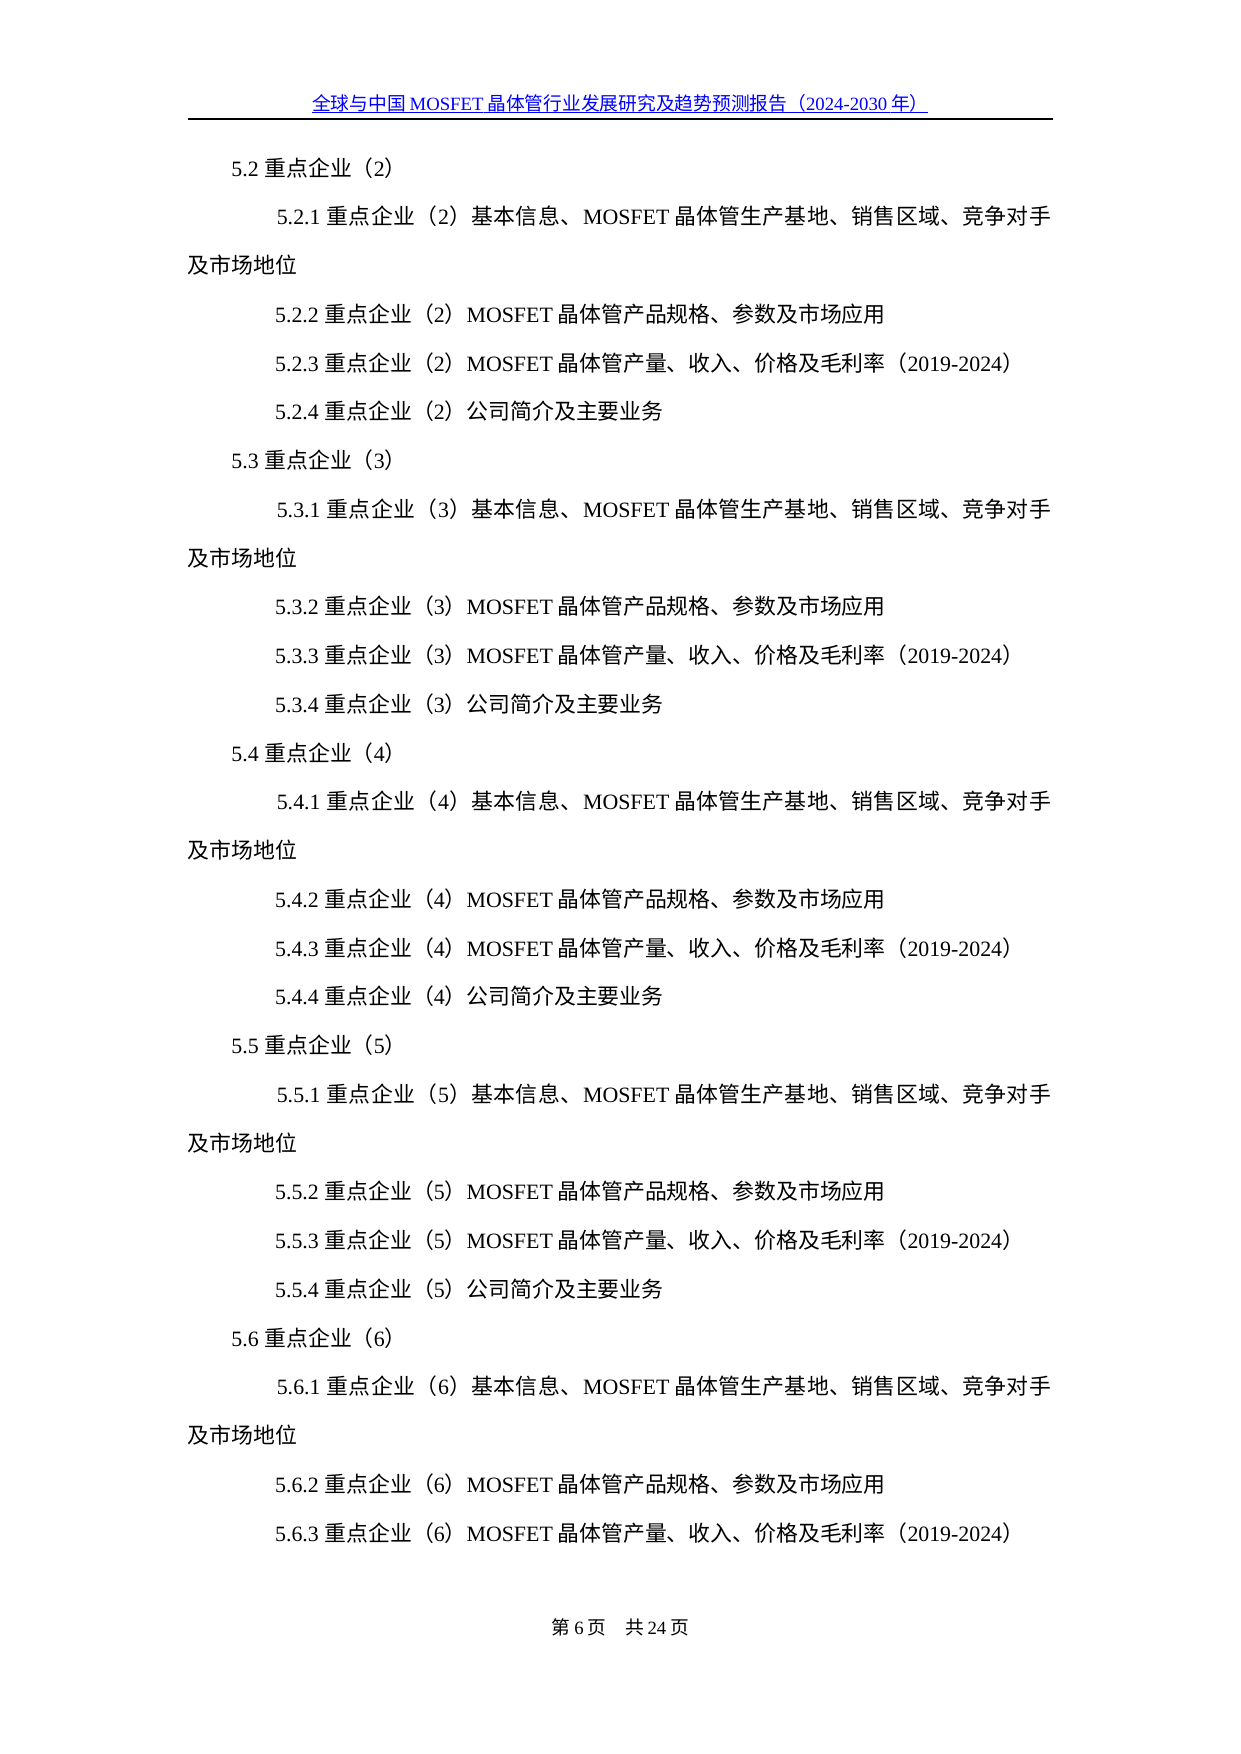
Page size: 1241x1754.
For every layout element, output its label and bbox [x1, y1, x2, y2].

text [187, 150, 1053, 1548]
